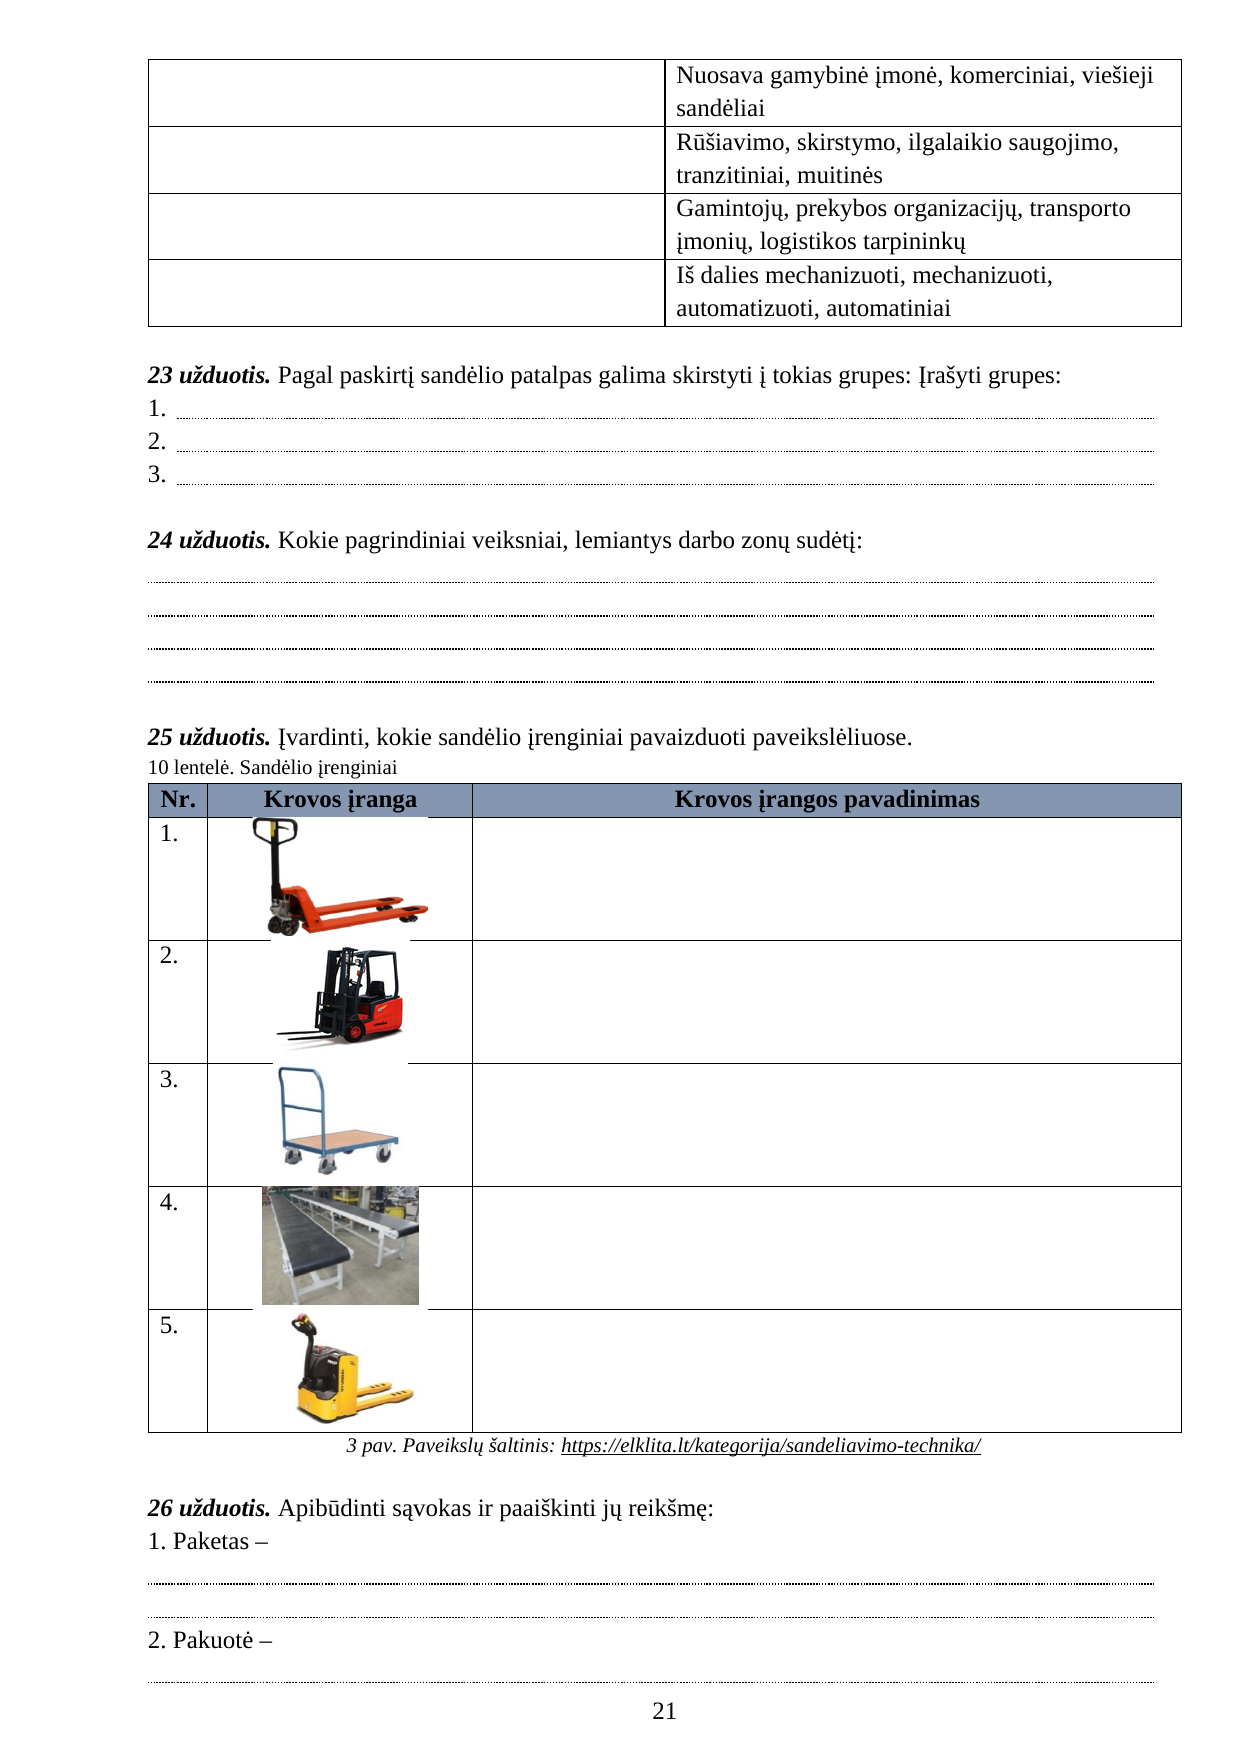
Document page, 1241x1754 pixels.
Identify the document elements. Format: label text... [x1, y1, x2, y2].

table_header Krovos įrangos pavadinimas [473, 784, 1181, 817]
table_cell Gamintojų, prekybos organizacijų, transporto įmonių, logistikos tarpininkų [666, 194, 1181, 259]
table_cell 2. [149, 941, 207, 1063]
picture [252, 817, 429, 936]
text 10 lentelė. Sandėlio įrenginiai [148, 755, 1181, 779]
table_cell [208, 1187, 472, 1309]
table_cell [208, 1310, 472, 1432]
table_cell [473, 1310, 1181, 1432]
text 25 užduotis. Įvardinti, kokie sandėlio įrenginiai pavaizduoti paveikslėliuose. [148, 722, 1181, 751]
text 1. Paketas – [148, 1526, 1181, 1555]
table_cell [208, 818, 472, 939]
text 2. [148, 426, 1181, 454]
text 3 pav. Paveikslų šaltinis: https://elklita.lt/kategorija/sandeliavimo-technika/ [148, 1433, 1181, 1457]
table_cell [149, 60, 664, 126]
table_cell [149, 260, 664, 326]
table_cell Nuosava gamybinė įmonė, komerciniai, viešieji sandėliai [666, 60, 1181, 126]
table_cell [149, 194, 664, 259]
table_cell [473, 941, 1181, 1063]
table_cell [149, 127, 664, 192]
picture [252, 1309, 429, 1428]
table_cell [473, 1064, 1181, 1186]
table_header Krovos įranga [208, 784, 472, 817]
table_cell 4. [149, 1187, 207, 1309]
text 1. [148, 393, 1181, 422]
picture [272, 1063, 408, 1182]
table_cell [208, 941, 472, 1063]
picture [262, 1186, 419, 1305]
text 2. Pakuotė – [148, 1625, 1181, 1653]
table_cell [473, 818, 1181, 939]
text 26 užduotis. Apibūdinti sąvokas ir paaiškinti jų reikšmę: [148, 1493, 1181, 1522]
text 23 užduotis. Pagal paskirtį sandėlio patalpas galima skirstyti į tokias grupes: Įrašyti grupes: [148, 360, 1181, 388]
table_cell [208, 1064, 472, 1186]
table_cell Iš dalies mechanizuoti, mechanizuoti, automatizuoti, automatiniai [666, 260, 1181, 326]
table_cell 5. [149, 1310, 207, 1432]
table_header Nr. [149, 784, 207, 817]
picture [270, 940, 411, 1059]
table_cell 3. [149, 1064, 207, 1186]
text 3. [148, 459, 1181, 488]
table_cell 1. [149, 818, 207, 939]
table_cell [473, 1187, 1181, 1309]
text 24 užduotis. Kokie pagrindiniai veiksniai, lemiantys darbo zonų sudėtį: [148, 525, 1181, 554]
table_cell Rūšiavimo, skirstymo, ilgalaikio saugojimo, tranzitiniai, muitinės [666, 127, 1181, 192]
